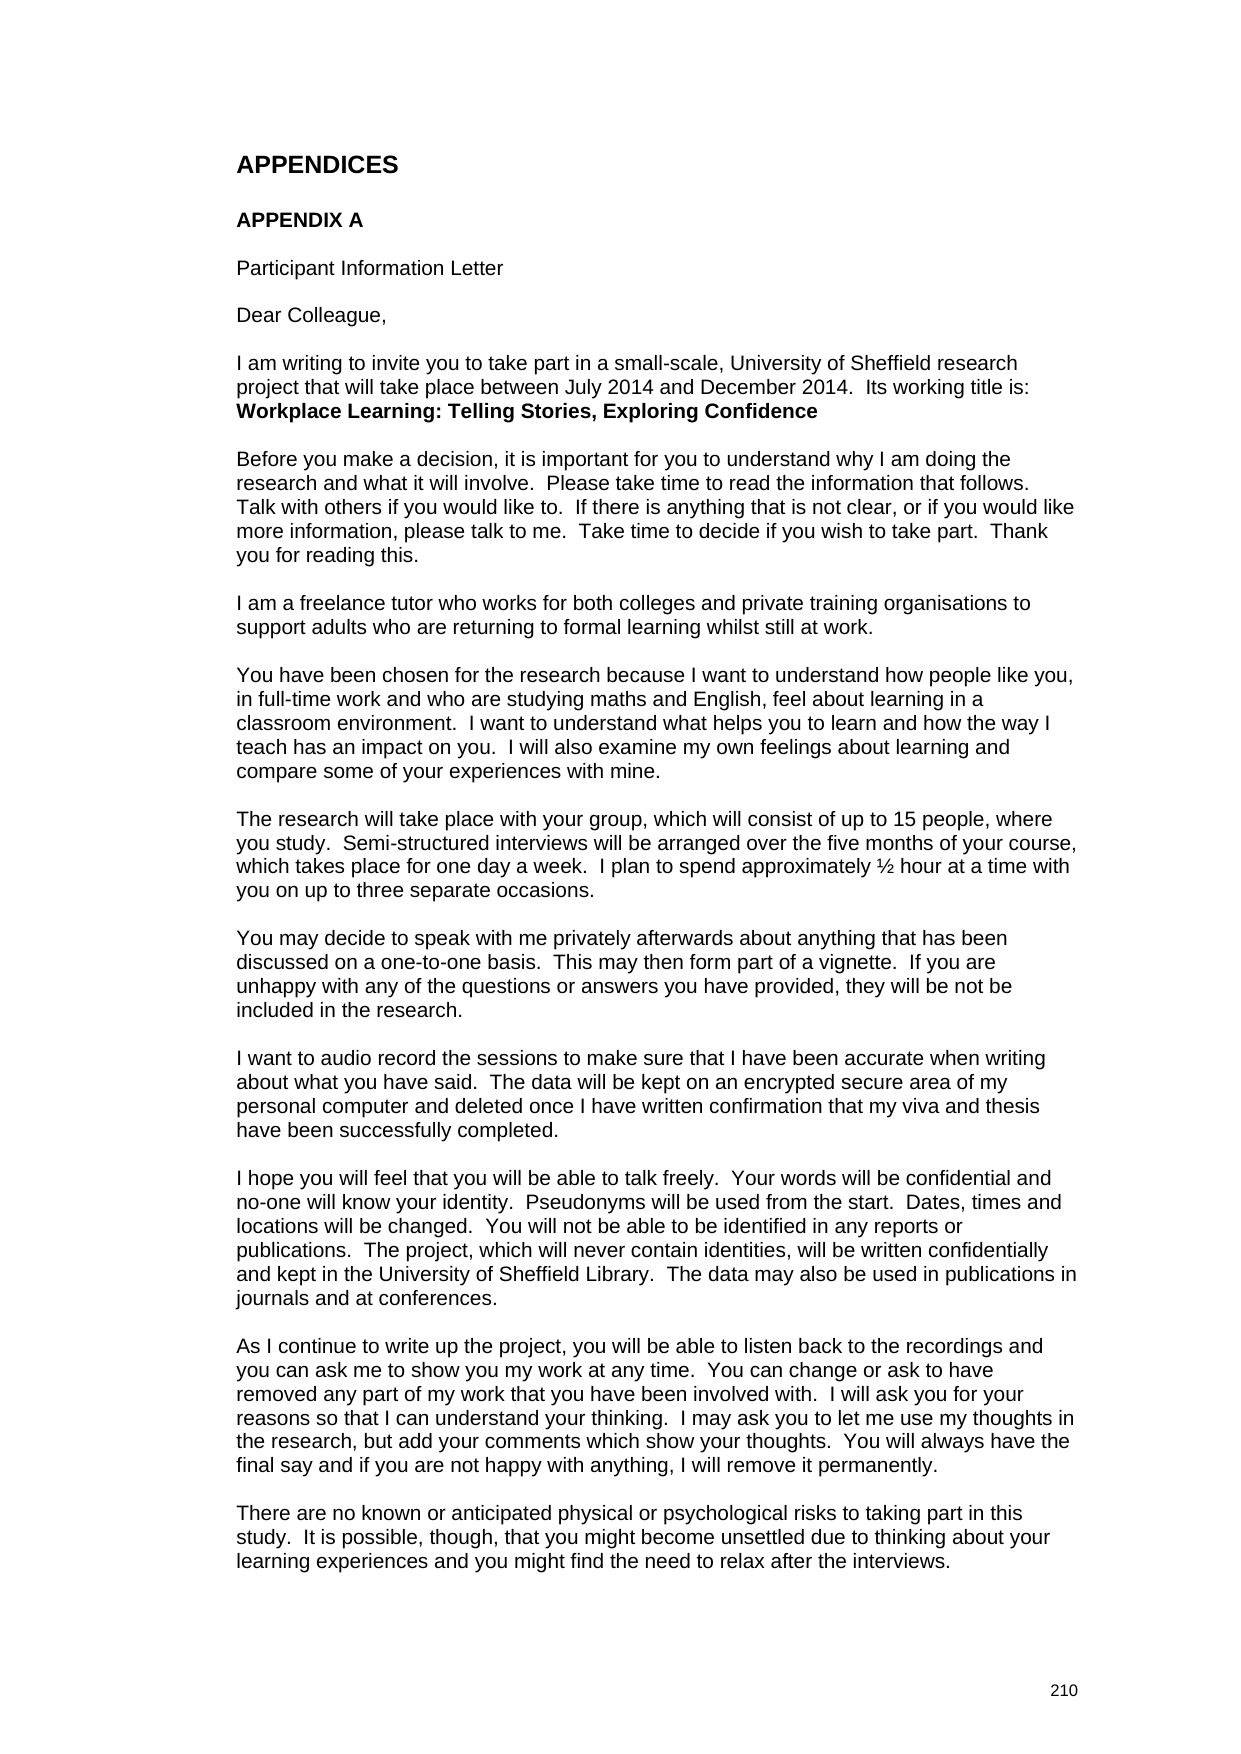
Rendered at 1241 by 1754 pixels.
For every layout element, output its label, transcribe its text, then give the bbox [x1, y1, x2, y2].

text I want to audio record the sessions to make sure that I have been accurate when writing about what you have said. The data will be kept on an encrypted secure area of my personal computer and deleted once I have written confirmation that my viva and thesis have been successfully completed. [236, 1046, 1078, 1142]
text I am a freelance tutor who works for both colleges and private training organisations to support adults who are returning to formal learning whilst still at work. [236, 591, 1078, 639]
text I am writing to invite you to take part in a small-scale, University of Sheffield research project that will take place between July 2014 and December 2014. Its working title is: [236, 351, 1078, 399]
text There are no known or anticipated physical or psychological risks to taking part in this study. It is possible, though, that you might become unsettled due to thinking about your learning experiences and you might find the need to relax after the interviews. [236, 1501, 1078, 1573]
text APPENDICES [236, 150, 1078, 179]
text The research will take place with your group, which will consist of up to 15 people, where you study. Semi-structured interviews will be arranged over the five months of your course, which takes place for one day a week. I plan to spend approximately ½ hour at a time with you on up to three separate occasions. [236, 806, 1078, 902]
text You have been chosen for the research because I want to understand how people like you, in full-time work and who are studying maths and English, feel about learning in a classroom environment. I want to understand what helps you to learn and how the way I teach has an impact on you. I will also examine my own feelings about learning and compare some of your experiences with mine. [236, 663, 1078, 782]
text Dear Colleague, [236, 303, 1078, 327]
text As I continue to write up the project, you will be able to listen back to the recordings and you can ask me to show you my work at any time. You can change or ask to have removed any part of my work that you have been involved with. I will ask you for your reasons so that I can understand your thinking. I may ask you to let me use my thoughts in the research, but add your comments which show your thoughts. You will always have the final say and if you are not happy with anything, I will remove it permanently. [236, 1333, 1078, 1477]
text I hope you will feel that you will be able to talk freely. Your words will be confidential and no-one will know your identity. Pseudonyms will be used from the start. Dates, times and locations will be changed. You will not be able to be identified in any reports or publications. The project, which will never contain identities, will be written confidentially and kept in the University of Sheffield Library. The data may also be used in publications in journals and at conferences. [236, 1166, 1078, 1309]
text Before you make a decision, it is important for you to understand why I am doing the research and what it will involve. Please take time to read the information that follows. Talk with others if you would like to. If there is anything that is not clear, or if you would like more information, please talk to me. Take time to decide if you wish to take part. Thank you for reading this. [236, 447, 1078, 567]
text Workplace Learning: Telling Stories, Exploring Confidence [236, 399, 1078, 423]
text You may decide to speak with me privately afterwards about anything that has been discussed on a one-to-one basis. This may then form part of a vignette. If you are unhappy with any of the questions or answers you have provided, they will be not be included in the research. [236, 926, 1078, 1022]
text APPENDIX A [236, 207, 1078, 231]
text Participant Information Letter [236, 255, 1078, 279]
